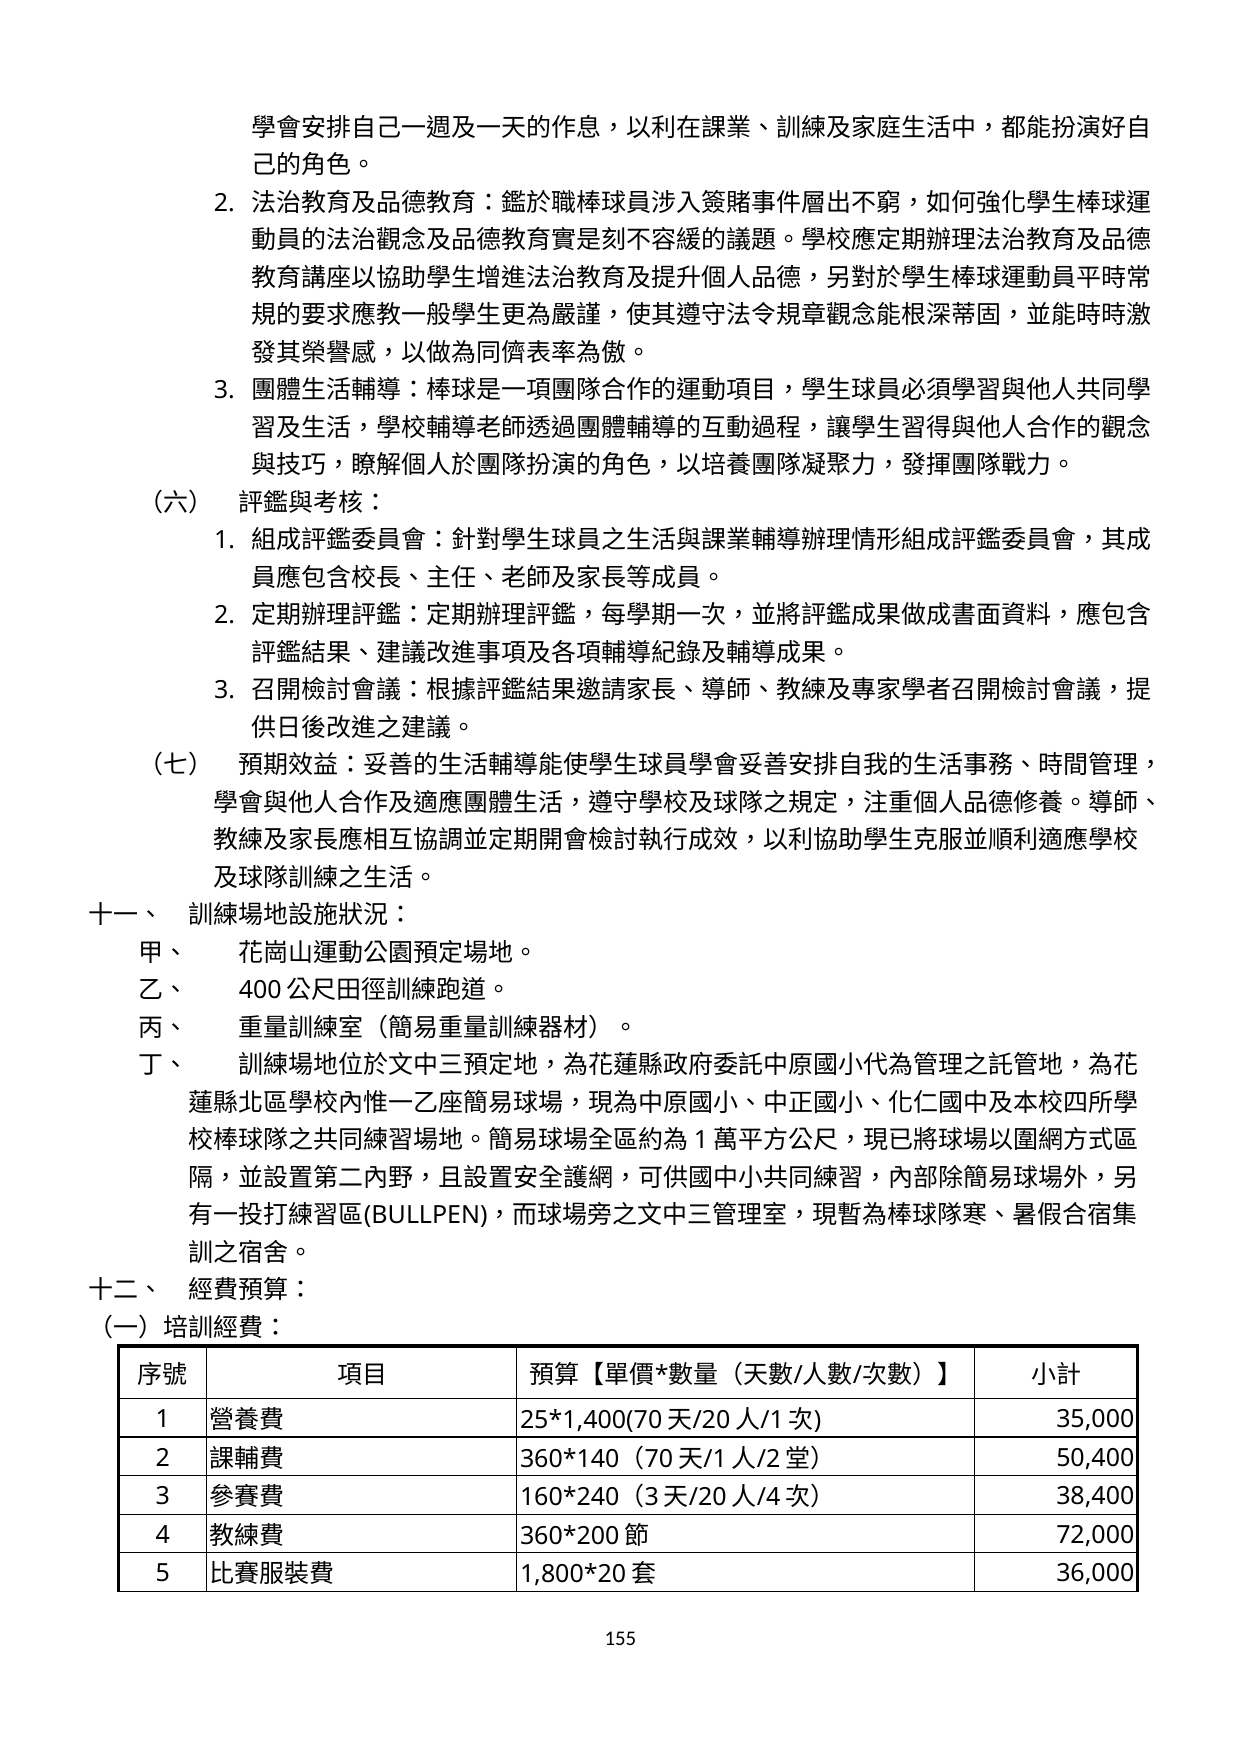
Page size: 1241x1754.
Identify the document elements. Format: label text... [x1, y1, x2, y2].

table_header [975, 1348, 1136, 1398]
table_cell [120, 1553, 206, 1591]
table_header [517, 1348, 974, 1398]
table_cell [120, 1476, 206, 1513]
list 團體生活輔導：棒球是一項團隊合作的運動項目，學生球員必須學習與他人共同學習及生活，學校輔導老師透過團體輔導的互動過程，讓學生習得與他人合作的觀念與技巧，瞭解個人於團隊扮演的角色，以培養團隊凝聚力，發揮團隊戰力。 [214, 369, 1152, 482]
list 花崗山運動公園預定場地。 [139, 932, 1152, 969]
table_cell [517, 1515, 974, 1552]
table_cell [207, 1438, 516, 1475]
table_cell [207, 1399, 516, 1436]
list 法治教育及品德教育：鑑於職棒球員涉入簽賭事件層出不窮，如何強化學生棒球運動員的法治觀念及品德教育實是刻不容緩的議題。學校應定期辦理法治教育及品德教育講座以協助學生增進法治教育及提升個人品德，另對於學生棒球運動員平時常規的要求應教一般學生更為嚴謹，使其遵守法令規章觀念能根深蒂固，並能時時激發其榮譽感，以做為同儕表率為傲。 [214, 182, 1152, 369]
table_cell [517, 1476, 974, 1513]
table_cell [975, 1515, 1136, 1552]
text （一）培訓經費： [89, 1307, 1152, 1344]
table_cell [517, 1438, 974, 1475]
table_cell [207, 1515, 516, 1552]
list 組成評鑑委員會：針對學生球員之生活與課業輔導辦理情形組成評鑑委員會，其成員應包含校長、主任、老師及家長等成員。 [214, 519, 1152, 594]
list 訓練場地設施狀況： [89, 894, 1152, 932]
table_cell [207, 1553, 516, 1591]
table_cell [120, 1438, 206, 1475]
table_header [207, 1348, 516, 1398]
list 定期辦理評鑑：定期辦理評鑑，每學期一次，並將評鑑成果做成書面資料，應包含評鑑結果、建議改進事項及各項輔導紀錄及輔導成果。 [214, 594, 1152, 669]
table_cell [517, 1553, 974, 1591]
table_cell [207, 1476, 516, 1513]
list 400公尺田徑訓練跑道。 [139, 969, 1152, 1007]
list 評鑑與考核： [139, 482, 1152, 519]
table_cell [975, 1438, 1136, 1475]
list 經費預算： [89, 1269, 1152, 1307]
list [214, 107, 1152, 182]
list 召開檢討會議：根據評鑑結果邀請家長、導師、教練及專家學者召開檢討會議，提供日後改進之建議。 [214, 669, 1152, 744]
list 訓練場地位於文中三預定地，為花蓮縣政府委託中原國小代為管理之託管地，為花蓮縣北區學校內惟一乙座簡易球場，現為中原國小、中正國小、化仁國中及本校四所學校棒球隊之共同練習場地。簡易球場全區約為，現已將球場以圍網方式區隔，並設置第二內野，且設置安全護網，可供國中小共同練習，內部除簡易球場外，另有一投打練習區(BULLPEN)，而球場旁之文中三管理室，現暫為棒球隊寒、暑假合宿集訓之宿舍。 [139, 1044, 1152, 1269]
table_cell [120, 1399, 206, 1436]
list 重量訓練室（簡易重量訓練器材）。 [139, 1007, 1152, 1044]
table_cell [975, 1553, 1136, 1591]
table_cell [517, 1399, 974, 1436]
list 預期效益：妥善的生活輔導能使學生球員學會妥善安排自我的生活事務、時間管理，學會與他人合作及適應團體生活，遵守學校及球隊之規定，注重個人品德修養。導師、教練及家長應相互協調並定期開會檢討執行成效，以利協助學生克服並順利適應學校及球隊訓練之生活。 [139, 744, 1152, 894]
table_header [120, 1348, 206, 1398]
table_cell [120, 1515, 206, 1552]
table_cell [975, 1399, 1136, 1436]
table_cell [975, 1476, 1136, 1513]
